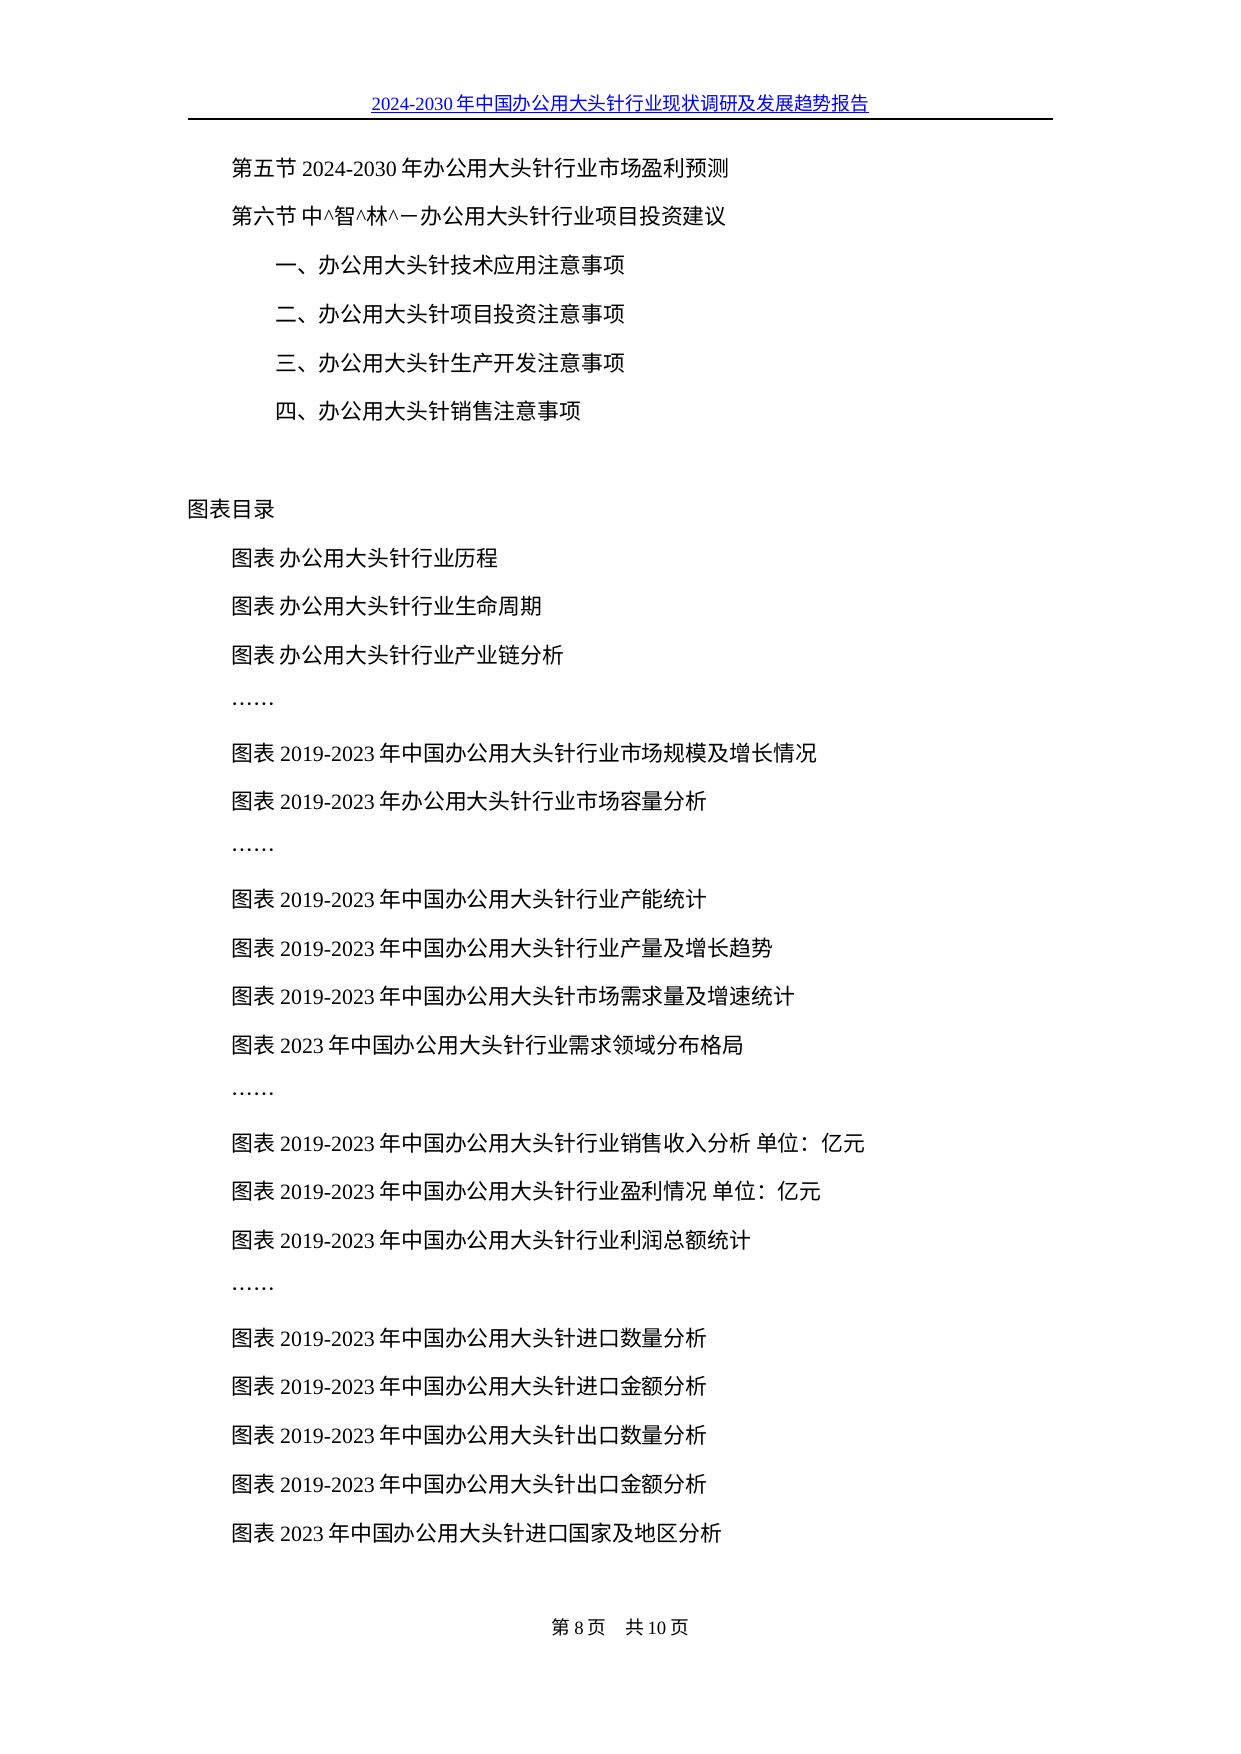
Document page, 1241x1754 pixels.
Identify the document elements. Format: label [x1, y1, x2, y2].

text [187, 150, 1053, 1548]
